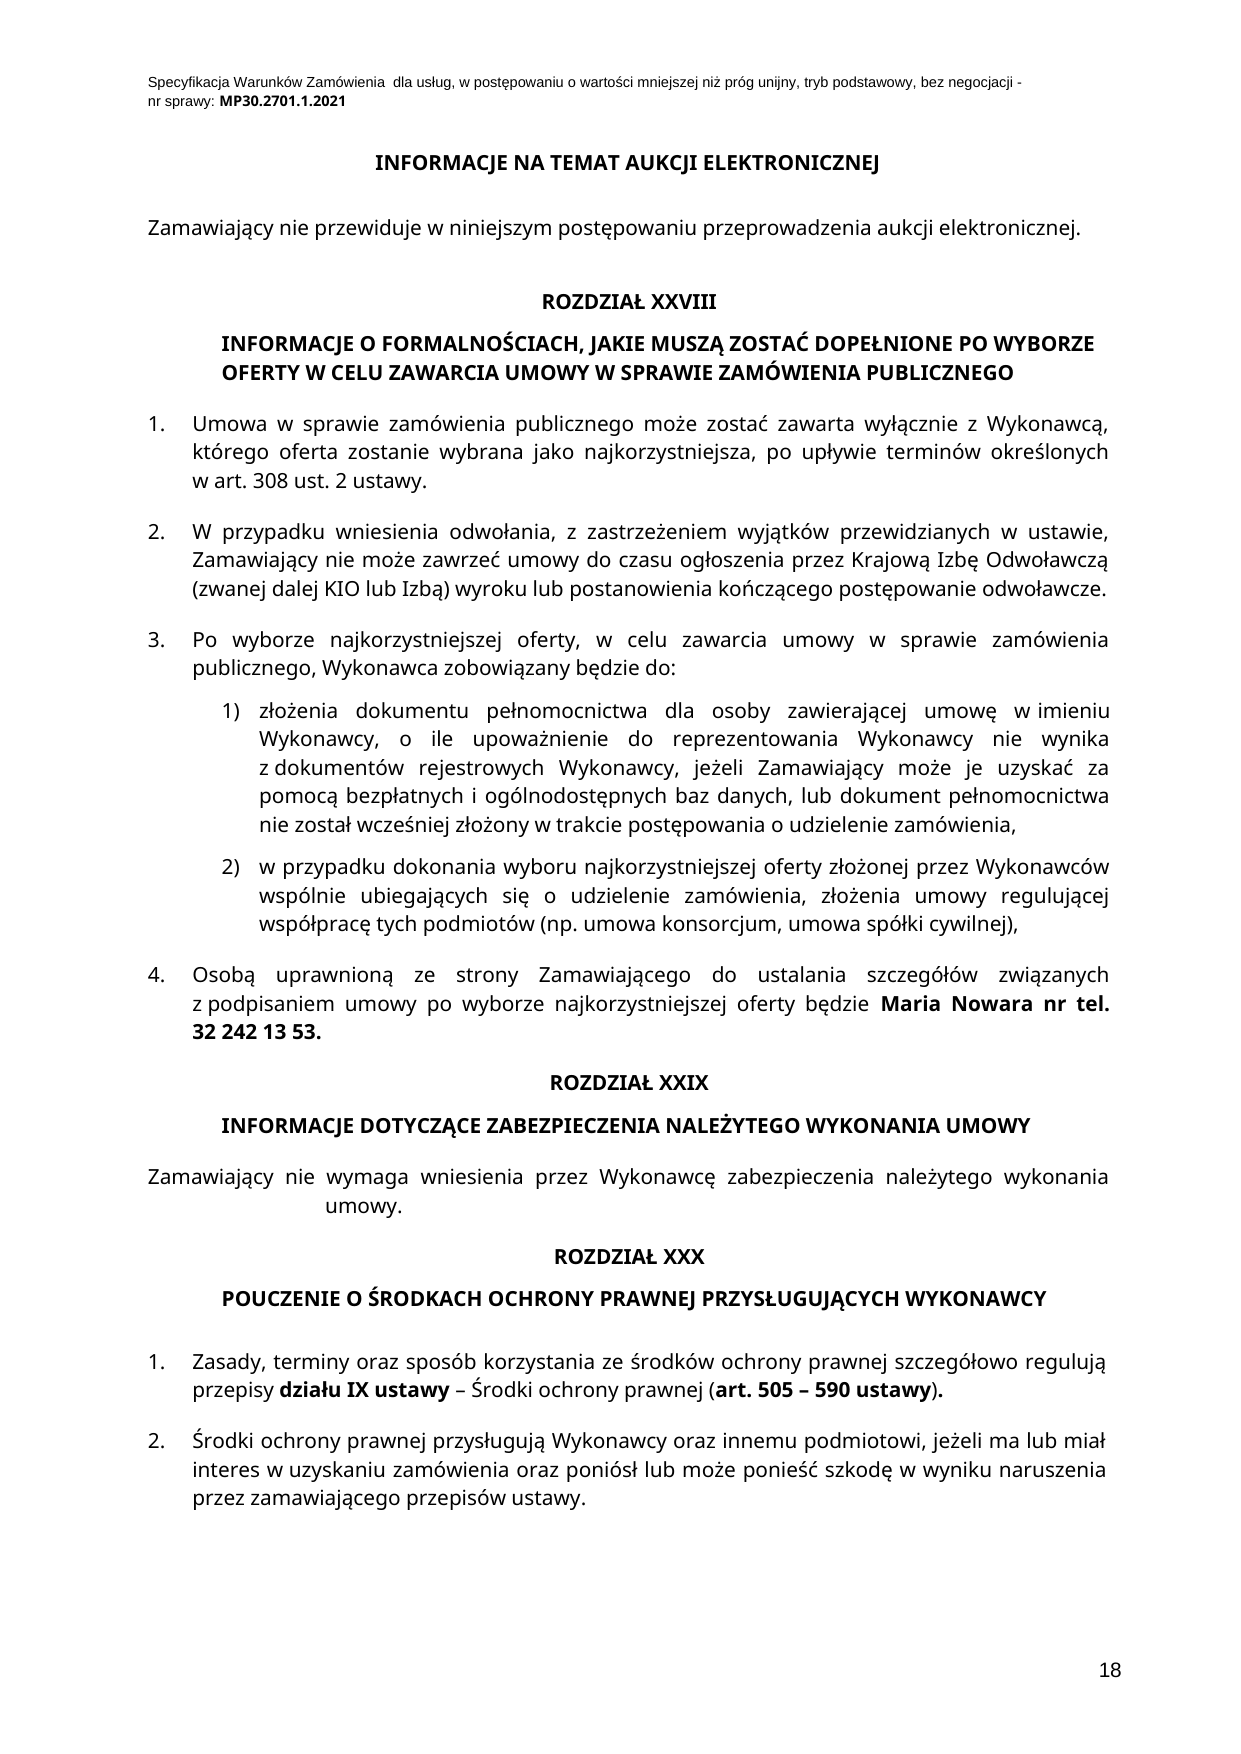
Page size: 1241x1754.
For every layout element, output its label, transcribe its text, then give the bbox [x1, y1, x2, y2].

text ROZDZIAŁ XXIX [148, 1068, 1110, 1097]
list Po wyborze najkorzystniejszej oferty, w celu zawarcia umowy w sprawie zamówienia publicznego, Wykonawca zobowiązany będzie do: [148, 625, 1110, 682]
list Środki ochrony prawnej przysługują Wykonawcy oraz innemu podmiotowi, jeżeli ma lub miał interes w uzyskaniu zamówienia oraz poniósł lub może ponieść szkodę w wyniku naruszenia przez zamawiającego przepisów ustawy. [148, 1427, 1107, 1512]
text INFORMACJE NA TEMAT AUKCJI ELEKTRONICZNEJ [148, 148, 1107, 176]
list Osobą uprawnioną ze strony Zamawiającego do ustalania szczegółów związanych z podpisaniem umowy po wyborze najkorzystniejszej oferty będzie Maria Nowara nr tel. 32 242 13 53. [148, 961, 1110, 1046]
list POUCZENIE O ŚRODKACH OCHRONY PRAWNEJ PRZYSŁUGUJĄCYCH WYKONAWCY [221, 1284, 1110, 1313]
list W przypadku wniesienia odwołania, z zastrzeżeniem wyjątków przewidzianych w ustawie, Zamawiający nie może zawrzeć umowy do czasu ogłoszenia przez Krajową Izbę Odwoławczą (zwanej dalej KIO lub Izbą) wyroku lub postanowienia kończącego postępowanie odwoławcze. [148, 517, 1110, 602]
list złożenia dokumentu pełnomocnictwa dla osoby zawierającej umowę w imieniu Wykonawcy, o ile upoważnienie do reprezentowania Wykonawcy nie wynika z dokumentów rejestrowych Wykonawcy, jeżeli Zamawiający może je uzyskać za pomocą bezpłatnych i ogólnodostępnych baz danych, lub dokument pełnomocnictwa nie został wcześniej złożony w trakcie postępowania o udzielenie zamówienia, [221, 696, 1110, 838]
text Zamawiający nie wymaga wniesienia przez Wykonawcę zabezpieczenia należytego wykonania umowy. [148, 1162, 1110, 1219]
list Umowa w sprawie zamówienia publicznego może zostać zawarta wyłącznie z Wykonawcą, którego oferta zostanie wybrana jako najkorzystniejsza, po upływie terminów określonych w art. 308 ust. 2 ustawy. [148, 409, 1110, 494]
text Zamawiający nie przewiduje w niniejszym postępowaniu przeprowadzenia aukcji elektronicznej. [148, 213, 1107, 241]
list w przypadku dokonania wyboru najkorzystniejszej oferty złożonej przez Wykonawców wspólnie ubiegających się o udzielenie zamówienia, złożenia umowy regulującej współpracę tych podmiotów (np. umowa konsorcjum, umowa spółki cywilnej), [221, 852, 1110, 938]
text ROZDZIAŁ XXVIII [148, 287, 1110, 315]
text ROZDZIAŁ XXX [148, 1242, 1110, 1270]
list Zasady, terminy oraz sposób korzystania ze środków ochrony prawnej szczegółowo regulują przepisy działu IX ustawy – Środki ochrony prawnej (art. 505 – 590 ustawy). [148, 1347, 1107, 1404]
list INFORMACJE O FORMALNOŚCIACH, JAKIE MUSZĄ ZOSTAĆ DOPEŁNIONE PO WYBORZE OFERTY W CELU ZAWARCIA UMOWY W SPRAWIE ZAMÓWIENIA PUBLICZNEGO [221, 329, 1110, 386]
list INFORMACJE DOTYCZĄCE ZABEZPIECZENIA NALEŻYTEGO WYKONANIA UMOWY [221, 1111, 1110, 1139]
